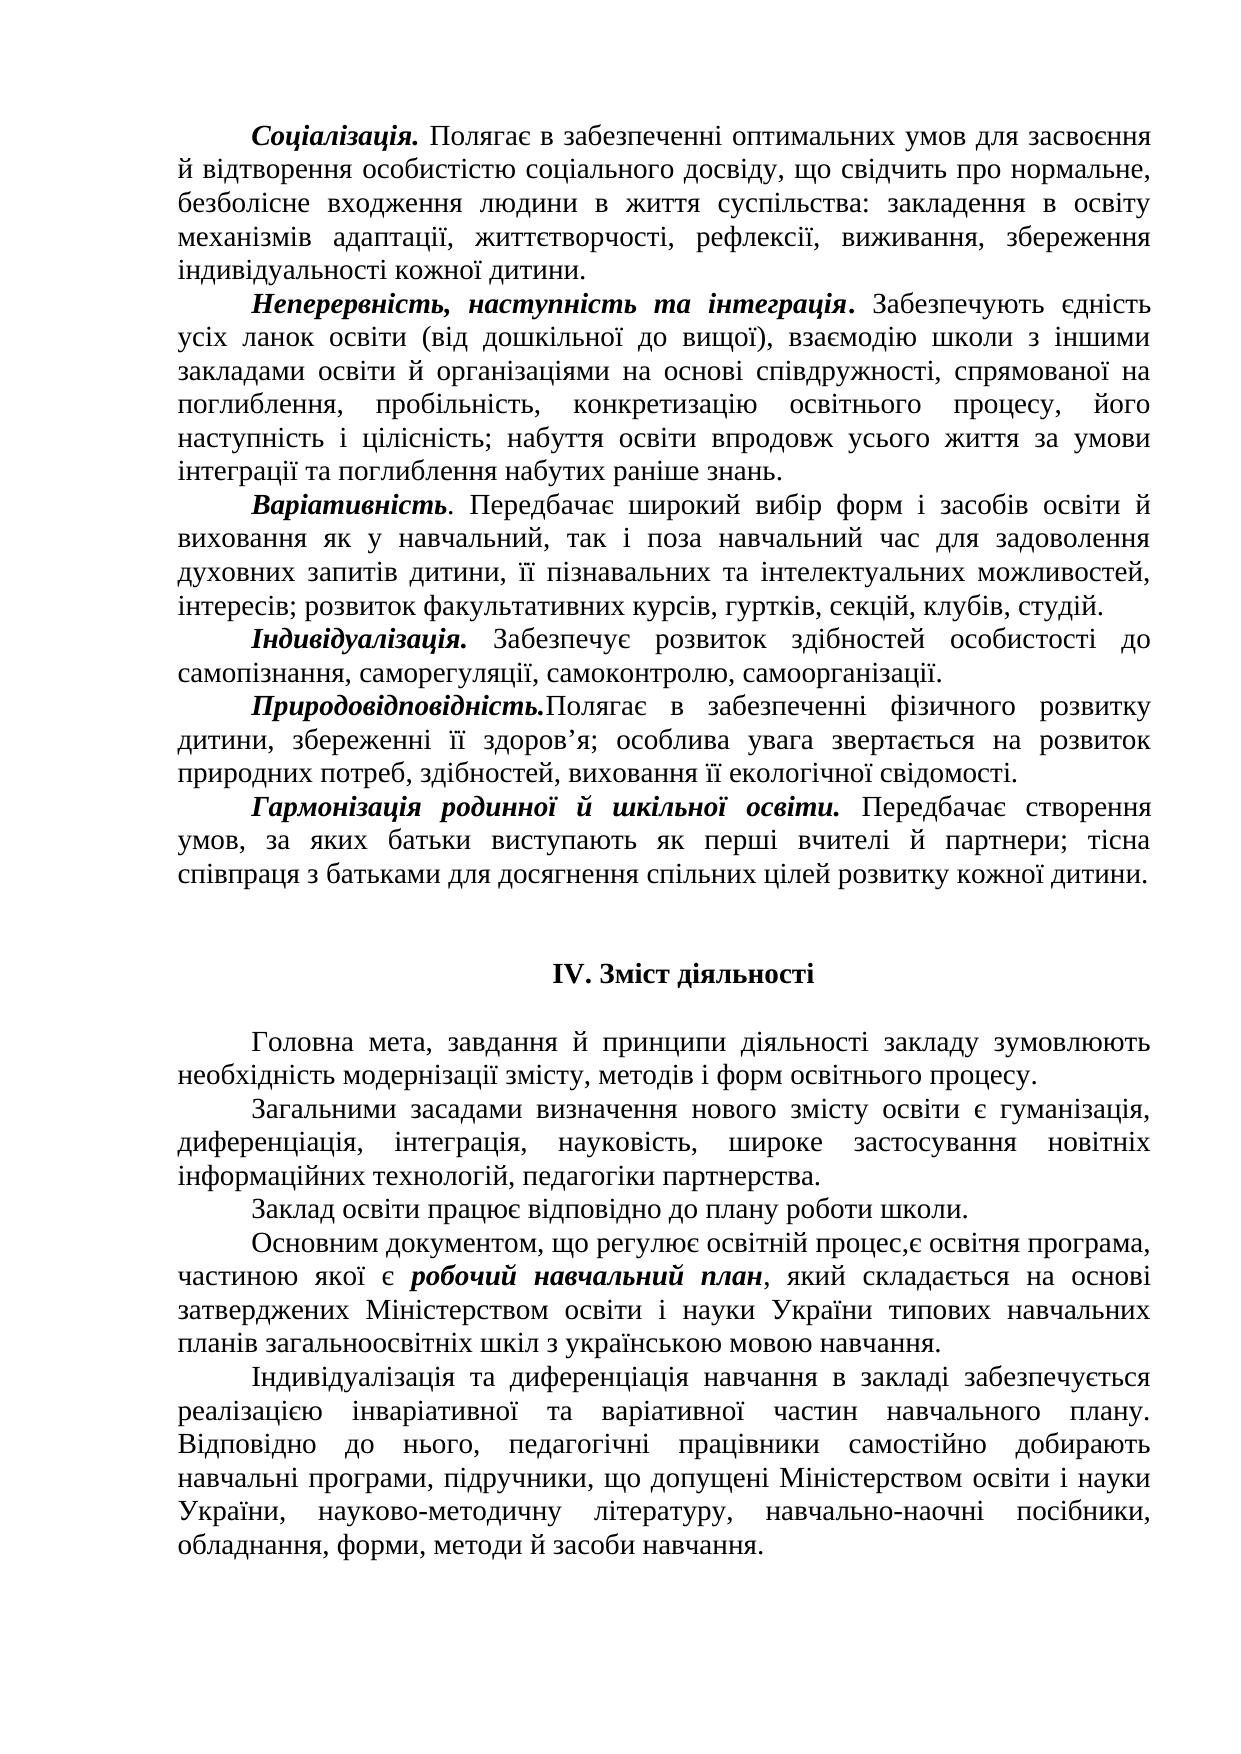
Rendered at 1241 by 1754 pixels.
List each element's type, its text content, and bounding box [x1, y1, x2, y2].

list Природовідповідність.Полягає в забезпеченні фізичного розвитку дитини, збереженні її здоров’я; особлива увага звертається на розвиток природних потреб, здібностей, виховання її екологічної свідомості. [177, 688, 1152, 789]
list Соціалізація. Полягає в забезпеченні оптимальних умов для засвоєння й відтворення особистістю соціального досвіду, що свідчить про нормальне, безболісне входження людини в життя суспільства: закладення в освіту механізмів адаптації, життєтворчості, рефлексії, виживання, збереження індивідуальності кожної дитини. [177, 118, 1152, 286]
list Варіативність. Передбачає широкий вибір форм і засобів освіти й виховання як у навчальний, так і поза навчальний час для задоволення духовних запитів дитини, її пізнавальних та інтелектуальних можливостей, інтересів; розвиток факультативних курсів, гуртків, секцій, клубів, студій. [177, 487, 1152, 621]
list Головна мета, завдання й принципи діяльності закладу зумовлюють необхідність модернізації змісту, методів і форм освітнього процесу. [177, 1024, 1152, 1091]
list Індивідуалізація. Забезпечує розвиток здібностей особистості до самопізнання, саморегуляції, самоконтролю, самоорганізації. [177, 621, 1152, 688]
list Заклад освіти працює відповідно до плану роботи школи. [177, 1191, 1152, 1225]
list Гармонізація родинної й шкільної освіти. Передбачає створення умов, за яких батьки виступають як перші вчителі й партнери; тісна співпраця з батьками для досягнення спільних цілей розвитку кожної дитини. [177, 789, 1152, 889]
list Індивідуалізація та диференціація навчання в закладі забезпечується реалізацією інваріативної та варіативної частин навчального плану. Відповідно до нього, педагогічні працівники самостійно добирають навчальні програми, підручники, що допущені Міністерством освіти і науки України, науково-методичну літературу, навчально-наочні посібники, обладнання, форми, методи й засоби навчання. [177, 1359, 1152, 1560]
list Загальними засадами визначення нового змісту освіти є гуманізація, диференціація, інтеграція, науковість, широке застосування новітніх інформаційних технологій, педагогіки партнерства. [177, 1091, 1152, 1191]
list IV. Зміст діяльності [177, 957, 1152, 990]
list Неперервність, наступність та інтеграція. Забезпечують єдність усіх ланок освіти (від дошкільної до вищої), взаємодію школи з іншими закладами освіти й організаціями на основі співдружності, спрямованої на поглиблення, пробільність, конкретизацію освітнього процесу, його наступність і цілісність; набуття освіти впродовж усього життя за умови інтеграції та поглиблення набутих раніше знань. [177, 286, 1152, 487]
list Основним документом, що регулює освітній процес,є освітня програма, частиною якої є робочий навчальний план, який складається на основі затверджених Міністерством освіти і науки України типових навчальних планів загальноосвітніх шкіл з українською мовою навчання. [177, 1225, 1152, 1359]
